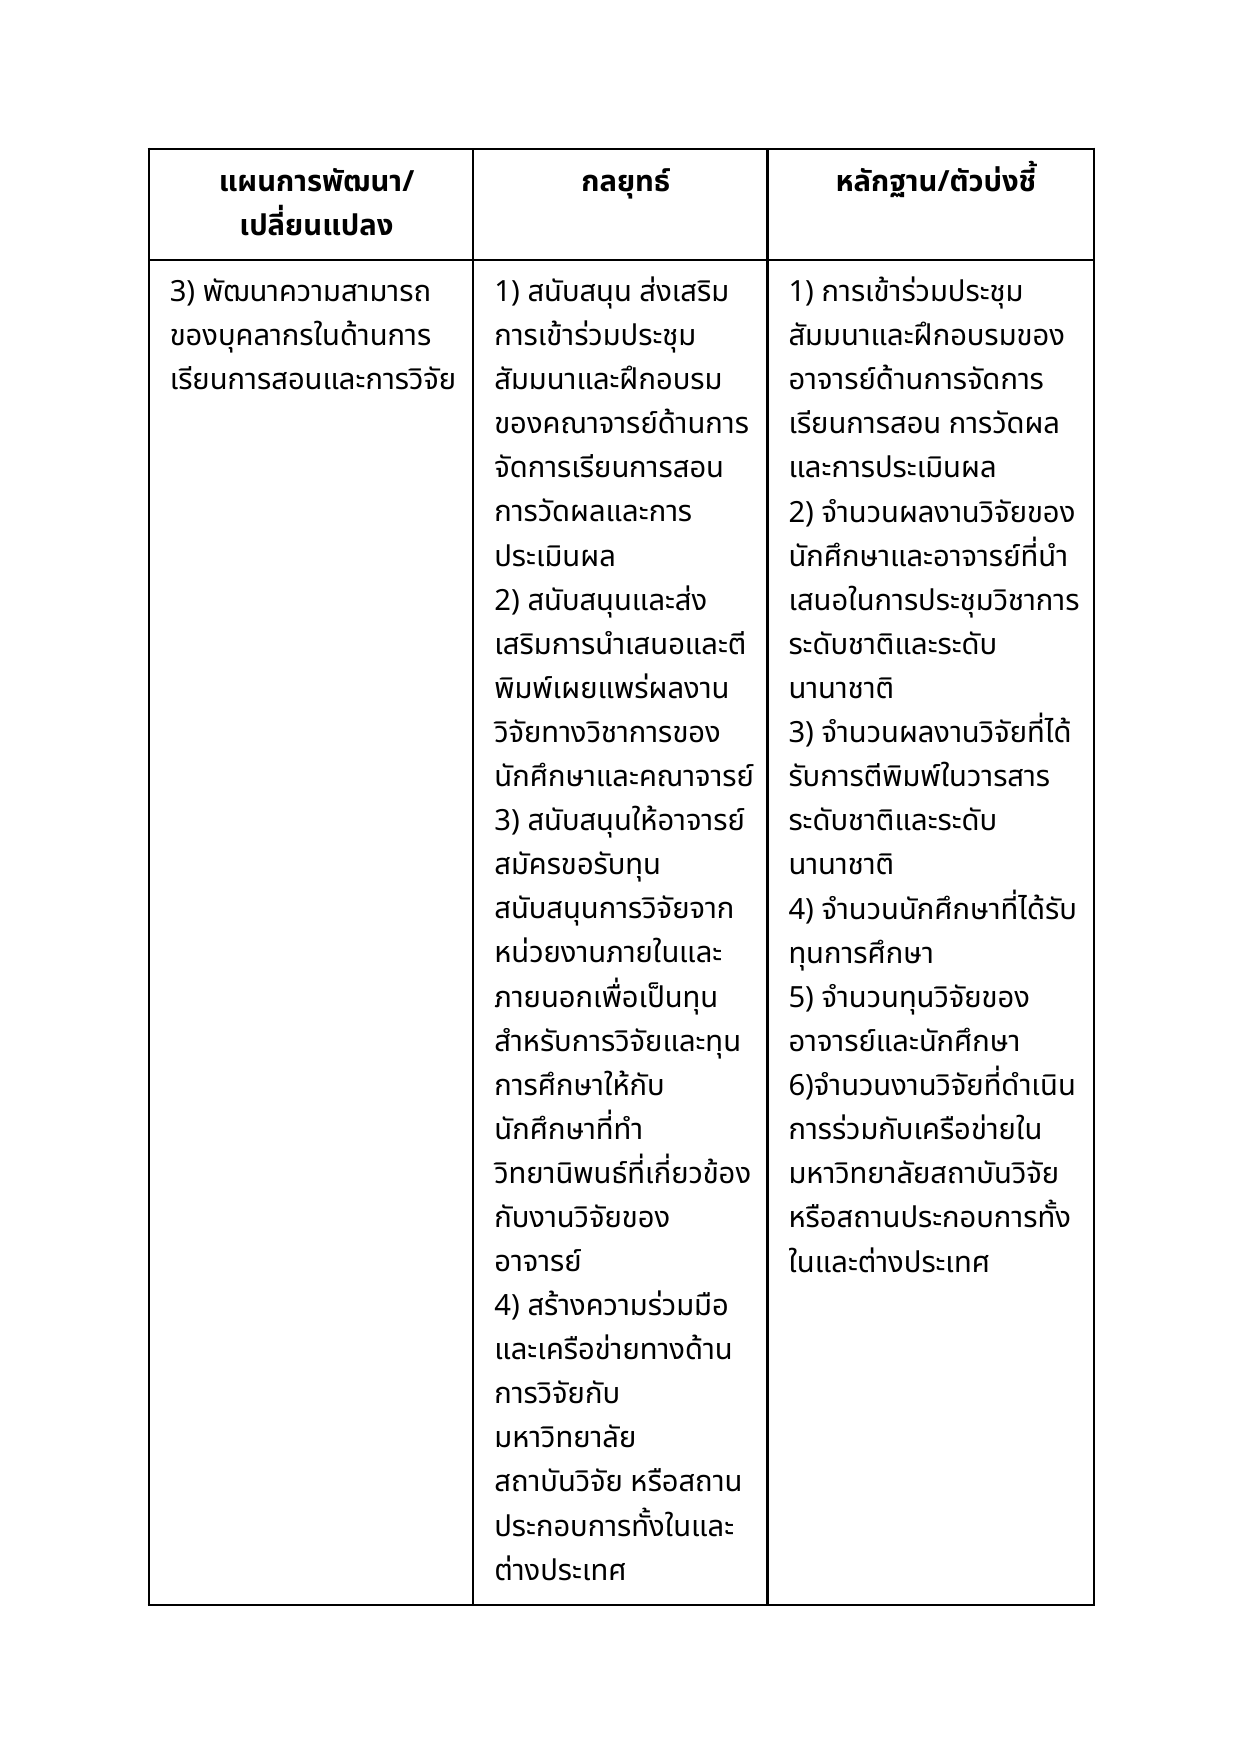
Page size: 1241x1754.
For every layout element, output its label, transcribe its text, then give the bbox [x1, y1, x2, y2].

table_header กลยุทธ์ [474, 150, 766, 259]
table_header หลักฐาน/ตัวบ่งชี้ [769, 150, 1093, 259]
table_header แผนการพัฒนา/เปลี่ยนแปลง [150, 150, 472, 259]
table_cell 1) สนับสนุน ส่งเสริมการเข้าร่วมประชุม สัมมนาและฝึกอบรมของคณาจารย์ด้านการจัดการเรียนการสอน การวัดผลและการประเมินผล 2) สนับสนุนและส่งเสริมการนำเสนอและตีพิมพ์เผยแพร่ผลงานวิจัยทางวิชาการของนักศึกษาและคณาจารย์ 3) สนับสนุนให้อาจารย์สมัครขอรับทุนสนับสนุนการวิจัยจากหน่วยงานภายในและภายนอกเพื่อเป็นทุนสำหรับการวิจัยและทุนการศึกษาให้กับนักศึกษาที่ทำวิทยานิพนธ์ที่เกี่ยวข้องกับงานวิจัยของอาจารย์ 4) สร้างความร่วมมือและเครือข่ายทางด้านการวิจัยกับมหาวิทยาลัย สถาบันวิจัย หรือสถานประกอบการทั้งในและต่างประเทศ [474, 261, 766, 1603]
table_cell 1) การเข้าร่วมประชุม สัมมนาและฝึกอบรมของอาจารย์ด้านการจัดการเรียนการสอน การวัดผลและการประเมินผล 2) จำนวนผลงานวิจัยของนักศึกษาและอาจารย์ที่นำเสนอในการประชุมวิชาการระดับชาติและระดับนานาชาติ 3) จำนวนผลงานวิจัยที่ได้รับการตีพิมพ์ในวารสารระดับชาติและระดับนานาชาติ 4) จำนวนนักศึกษาที่ได้รับทุนการศึกษา 5) จำนวนทุนวิจัยของอาจารย์และนักศึกษา 6)จำนวนงานวิจัยที่ดำเนินการร่วมกับเครือข่ายในมหาวิทยาลัยสถาบันวิจัย หรือสถานประกอบการทั้งในและต่างประเทศ [769, 261, 1093, 1603]
table_cell 3) พัฒนาความสามารถของบุคลากรในด้านการเรียนการสอนและการวิจัย [150, 261, 472, 1603]
